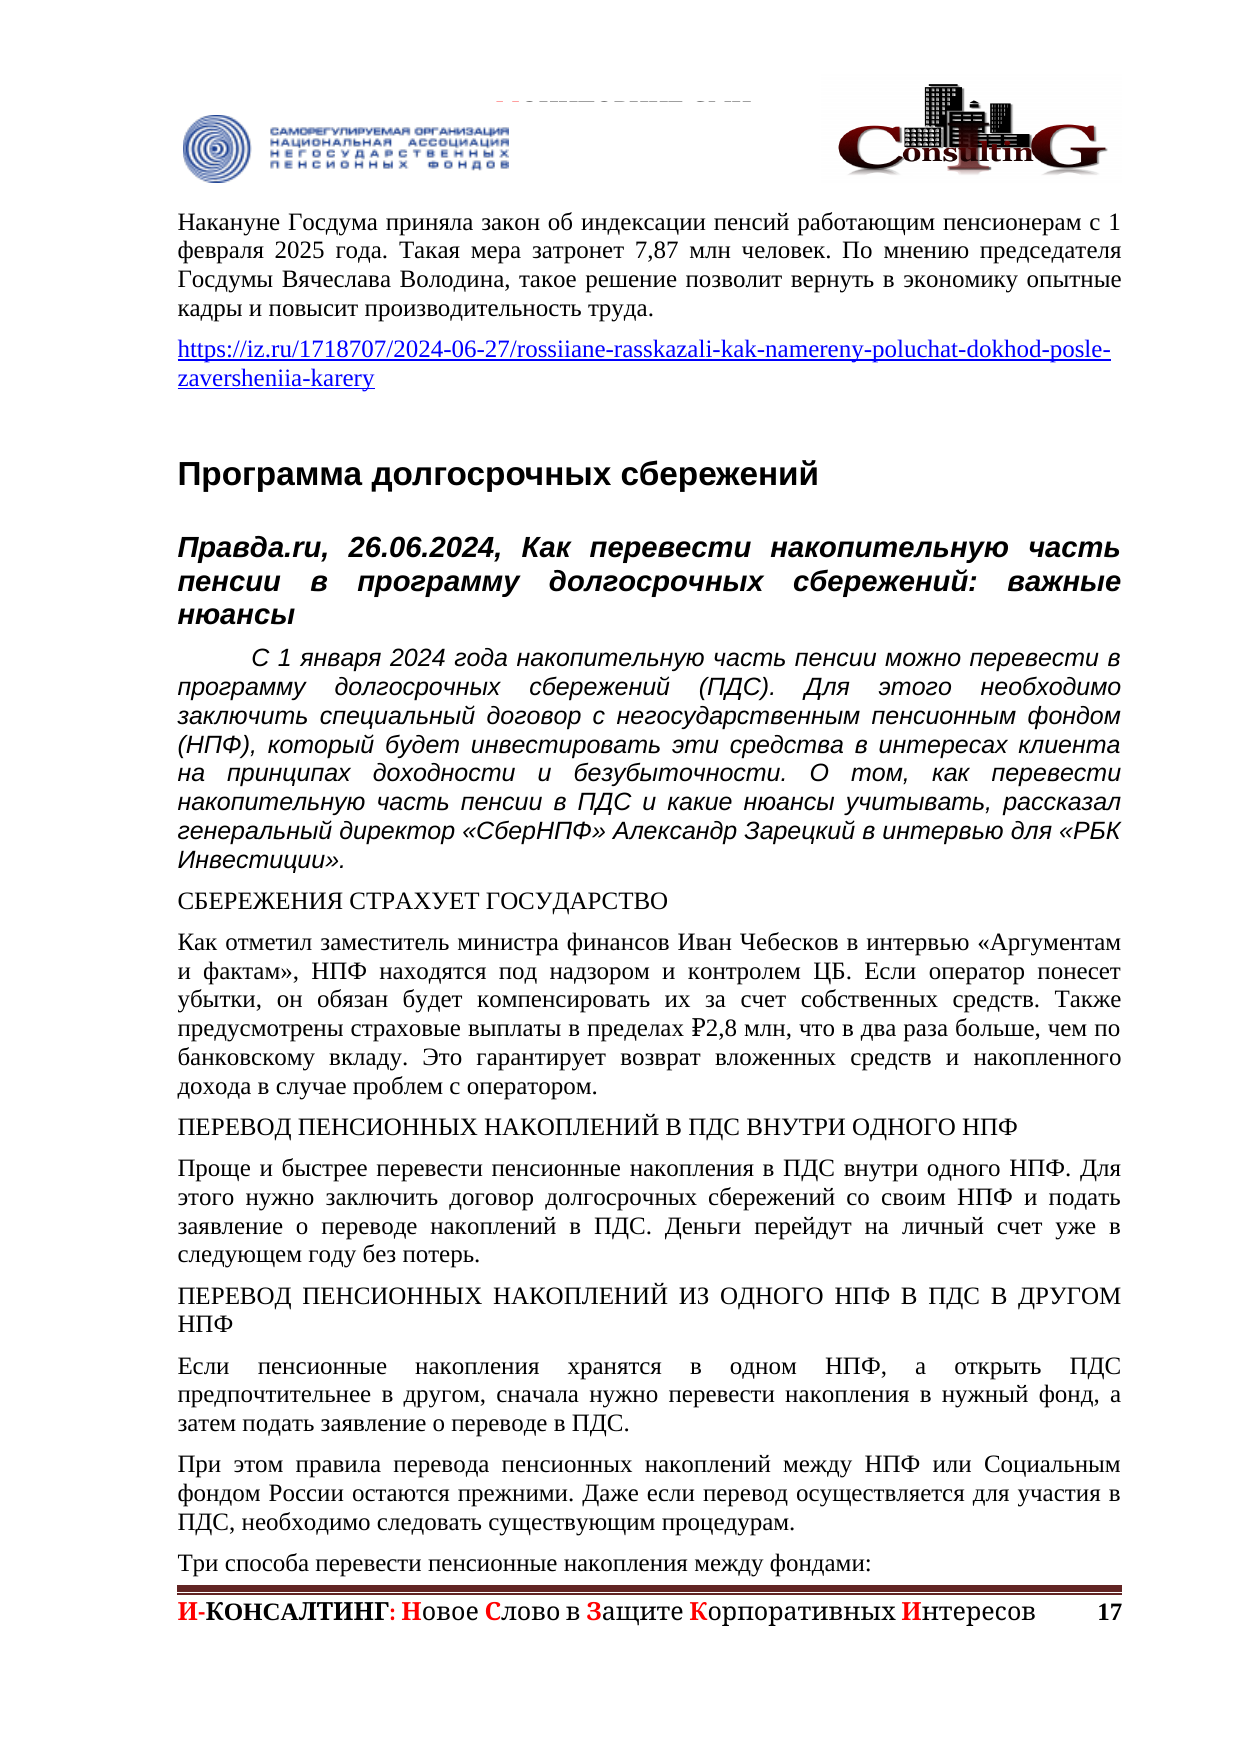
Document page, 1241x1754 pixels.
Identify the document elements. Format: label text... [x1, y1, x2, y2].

text https://iz.ru/1718707/2024-06-27/rossiiane-rasskazali-kak-namereny-poluchat-dokhod-posle-zaversheniia-karery [177, 334, 1122, 392]
subtitle Правда.ru, 26.06.2024, Как перевести накопительную часть пенсии в программу долгосрочных сбережений: важные нюансы [177, 530, 1122, 631]
text Накануне Госдума приняла закон об индексации пенсий работающим пенсионерам с 1 февраля 2025 года. Такая мера затронет 7,87 млн человек. По мнению председателя Госдумы Вячеслава Володина, такое решение позволит вернуть в экономику опытные кадры и повысит производительность труда. [177, 207, 1122, 322]
text Проще и быстрее перевести пенсионные накопления в ПДС внутри одного НПФ. Для этого нужно заключить договор долгосрочных сбережений со своим НПФ и подать заявление о переводе накоплений в ПДС. Деньги перейдут на личный счет уже в следующем году без потерь. [177, 1153, 1122, 1268]
picture [183, 115, 509, 183]
text Если пенсионные накопления хранятся в одном НПФ, а открыть ПДС предпочтительнее в другом, сначала нужно перевести накопления в нужный фонд, а затем подать заявление о переводе в ПДС. [177, 1351, 1122, 1437]
text Три способа перевести пенсионные накопления между фондами: [177, 1548, 1122, 1577]
text Как отметил заместитель министра финансов Иван Чебесков в интервью «Аргументам и фактам», НПФ находятся под надзором и контролем ЦБ. Если оператор понесет убытки, он обязан будет компенсировать их за счет собственных средств. Также предусмотрены страховые выплаты в пределах ₽2,8 млн, что в два раза больше, чем по банковскому вкладу. Это гарантирует возврат вложенных средств и накопленного дохода в случае проблем с оператором. [177, 927, 1122, 1099]
text ПЕРЕВОД ПЕНСИОННЫХ НАКОПЛЕНИЙ В ПДС ВНУТРИ ОДНОГО НПФ [177, 1112, 1122, 1141]
text СБЕРЕЖЕНИЯ СТРАХУЕТ ГОСУДАРСТВО [177, 886, 1122, 914]
subtitle С 1 января 2024 года накопительную часть пенсии можно перевести в программу долгосрочных сбережений (ПДС). Для этого необходимо заключить специальный договор с негосударственным пенсионным фондом (НПФ), который будет инвестировать эти средства в интересах клиента на принципах доходности и безубыточности. О том, как перевести накопительную часть пенсии в ПДС и какие нюансы учитывать, рассказал генеральный директор «СберНПФ» Александр Зарецкий в интервью для «РБК Инвестиции». [177, 643, 1122, 873]
text При этом правила перевода пенсионных накоплений между НПФ или Социальным фондом России остаются прежними. Даже если перевод осуществляется для участия в ПДС, необходимо следовать существующим процедурам. [177, 1449, 1122, 1536]
picture [821, 73, 1122, 183]
subtitle Программа долгосрочных сбережений [177, 454, 1122, 493]
text ПЕРЕВОД ПЕНСИОННЫХ НАКОПЛЕНИЙ ИЗ ОДНОГО НПФ В ПДС В ДРУГОМ НПФ [177, 1281, 1122, 1338]
